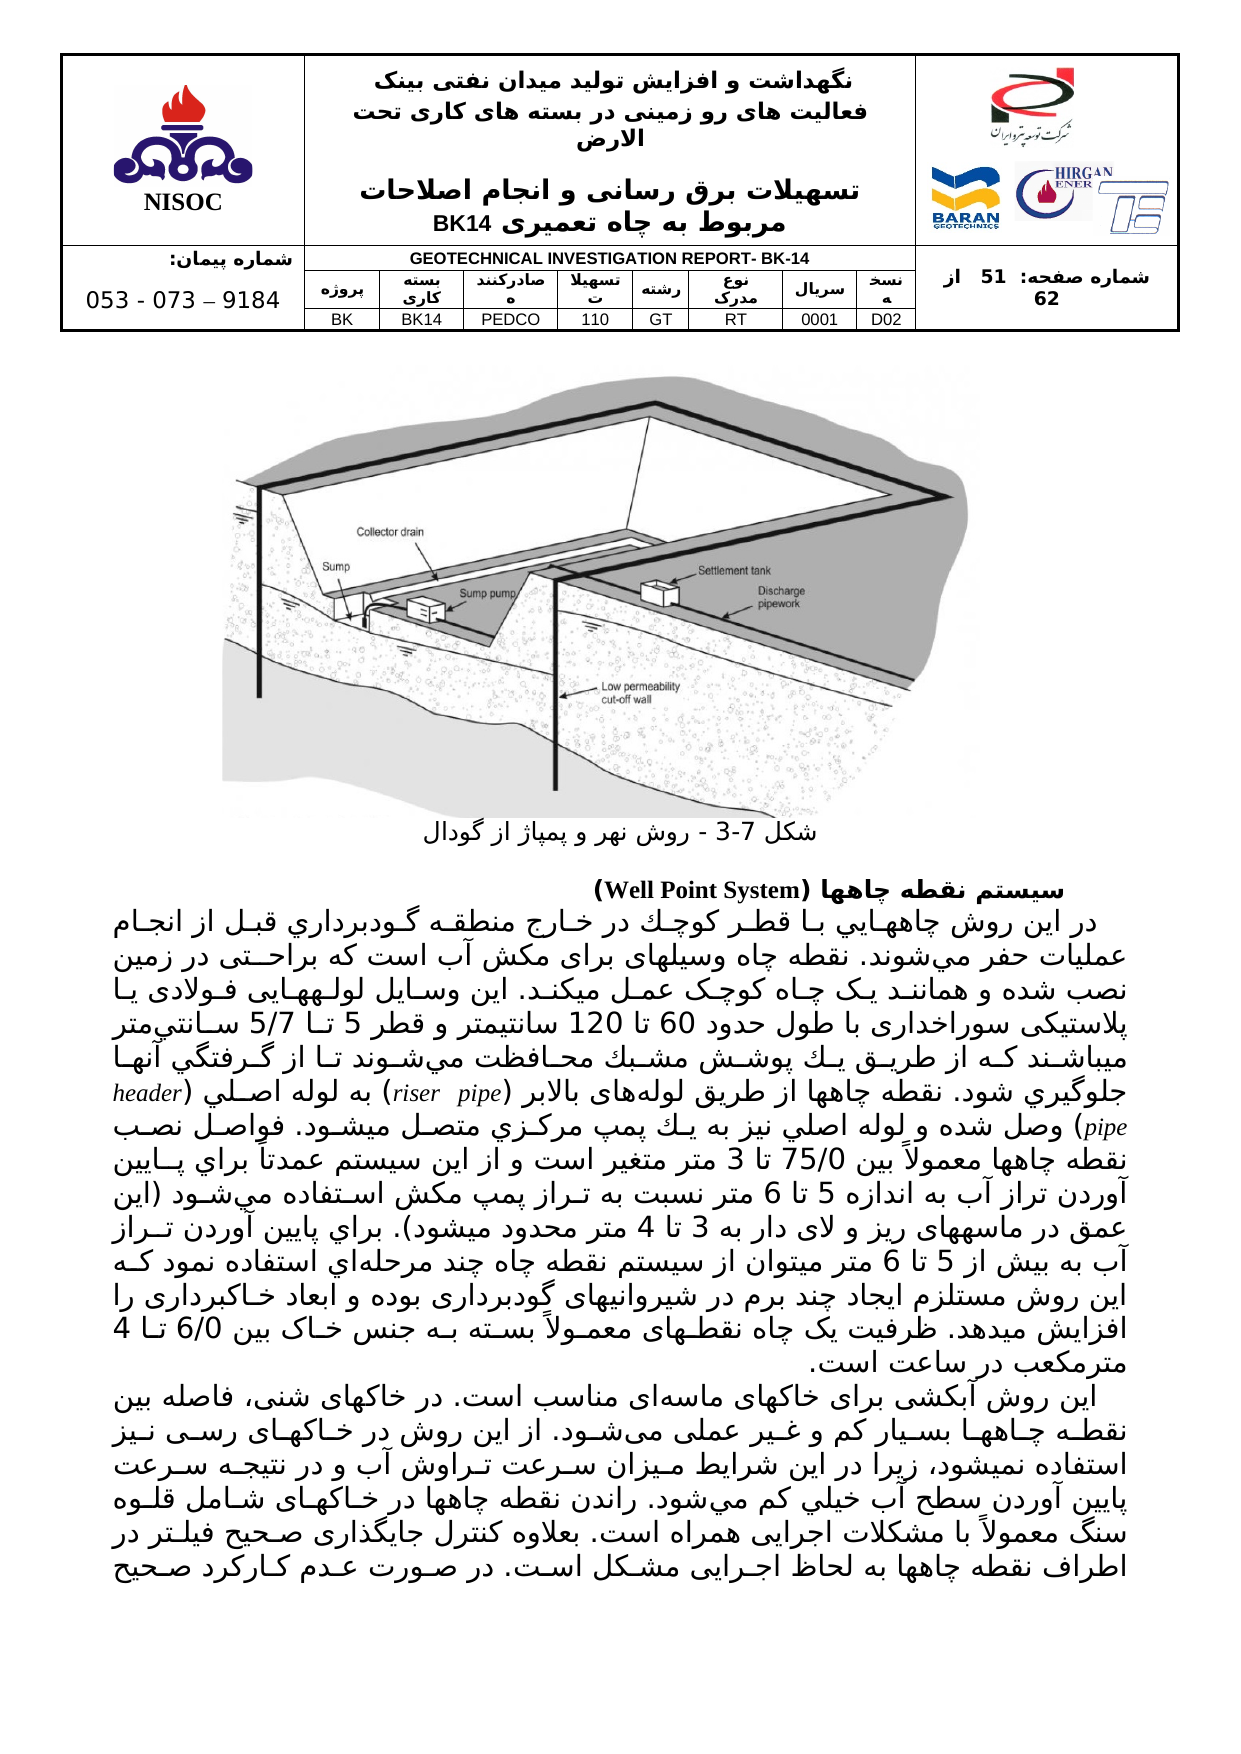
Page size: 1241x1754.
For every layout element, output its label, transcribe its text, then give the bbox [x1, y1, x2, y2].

picture [927, 162, 1002, 233]
picture [1014, 161, 1115, 221]
text در اين روش چاههايي با قطر كوچك در خارج منطقه گودبرداري قبل از انجام عمليات حفر مي‌شوند. نقطه چاه وسیلهای برای مکش آب است که براحتی در زمین نصب شده و همانند یک چاه کوچک عمل میکند. این وسایل لولههایی فولادی یا پلاستیکی سوراخداری با طول حدود 60 تا 120 سانتیمتر و قطر 5 تا 5/7 سانتي‌متر ميباشند كه از طريق يك پوشش مشبك محافظت مي‌شوند تا از گرفتگي آنها جلوگيري شود. نقطه چاهها از طريق لوله‌های بالابر (riser pipe) به لوله اصلي (header pipe) وصل شده و لوله اصلي نيز به يك پمپ مركزي متصل ميشود. فواصل نصب نقطه چاهها معمولاً بین 75/0 تا 3 متر متغیر است و از اين سيستم عمدتاً براي پايين آوردن تراز آب به اندازه 5 تا 6 متر نسبت به تراز پمپ مكش استفاده مي‌شود (این عمق در ماسههای ریز و لای دار به 3 تا 4 متر محدود میشود). براي پايين آوردن تراز آب به بيش از 5 تا 6 متر ميتوان از سيستم نقطه چاه چند مرحله‌اي استفاده نمود که این روش مستلزم ایجاد چند برم در شیروانیهای گودبرداری بوده و ابعاد خاکبرداری را افزایش میدهد. ظرفیت یک چاه نقطهای معمولاً بسته به جنس خاک بین 6/0 تا 4 مترمکعب در ساعت است. [112, 904, 1128, 1380]
list سیستم نقطه چاهها (Well Point System) [112, 875, 1065, 904]
picture [222, 365, 981, 818]
picture [113, 85, 253, 187]
picture [990, 67, 1074, 148]
text شکل 7-3 - روش نهر و پمپاژ از گودال [112, 817, 1128, 846]
